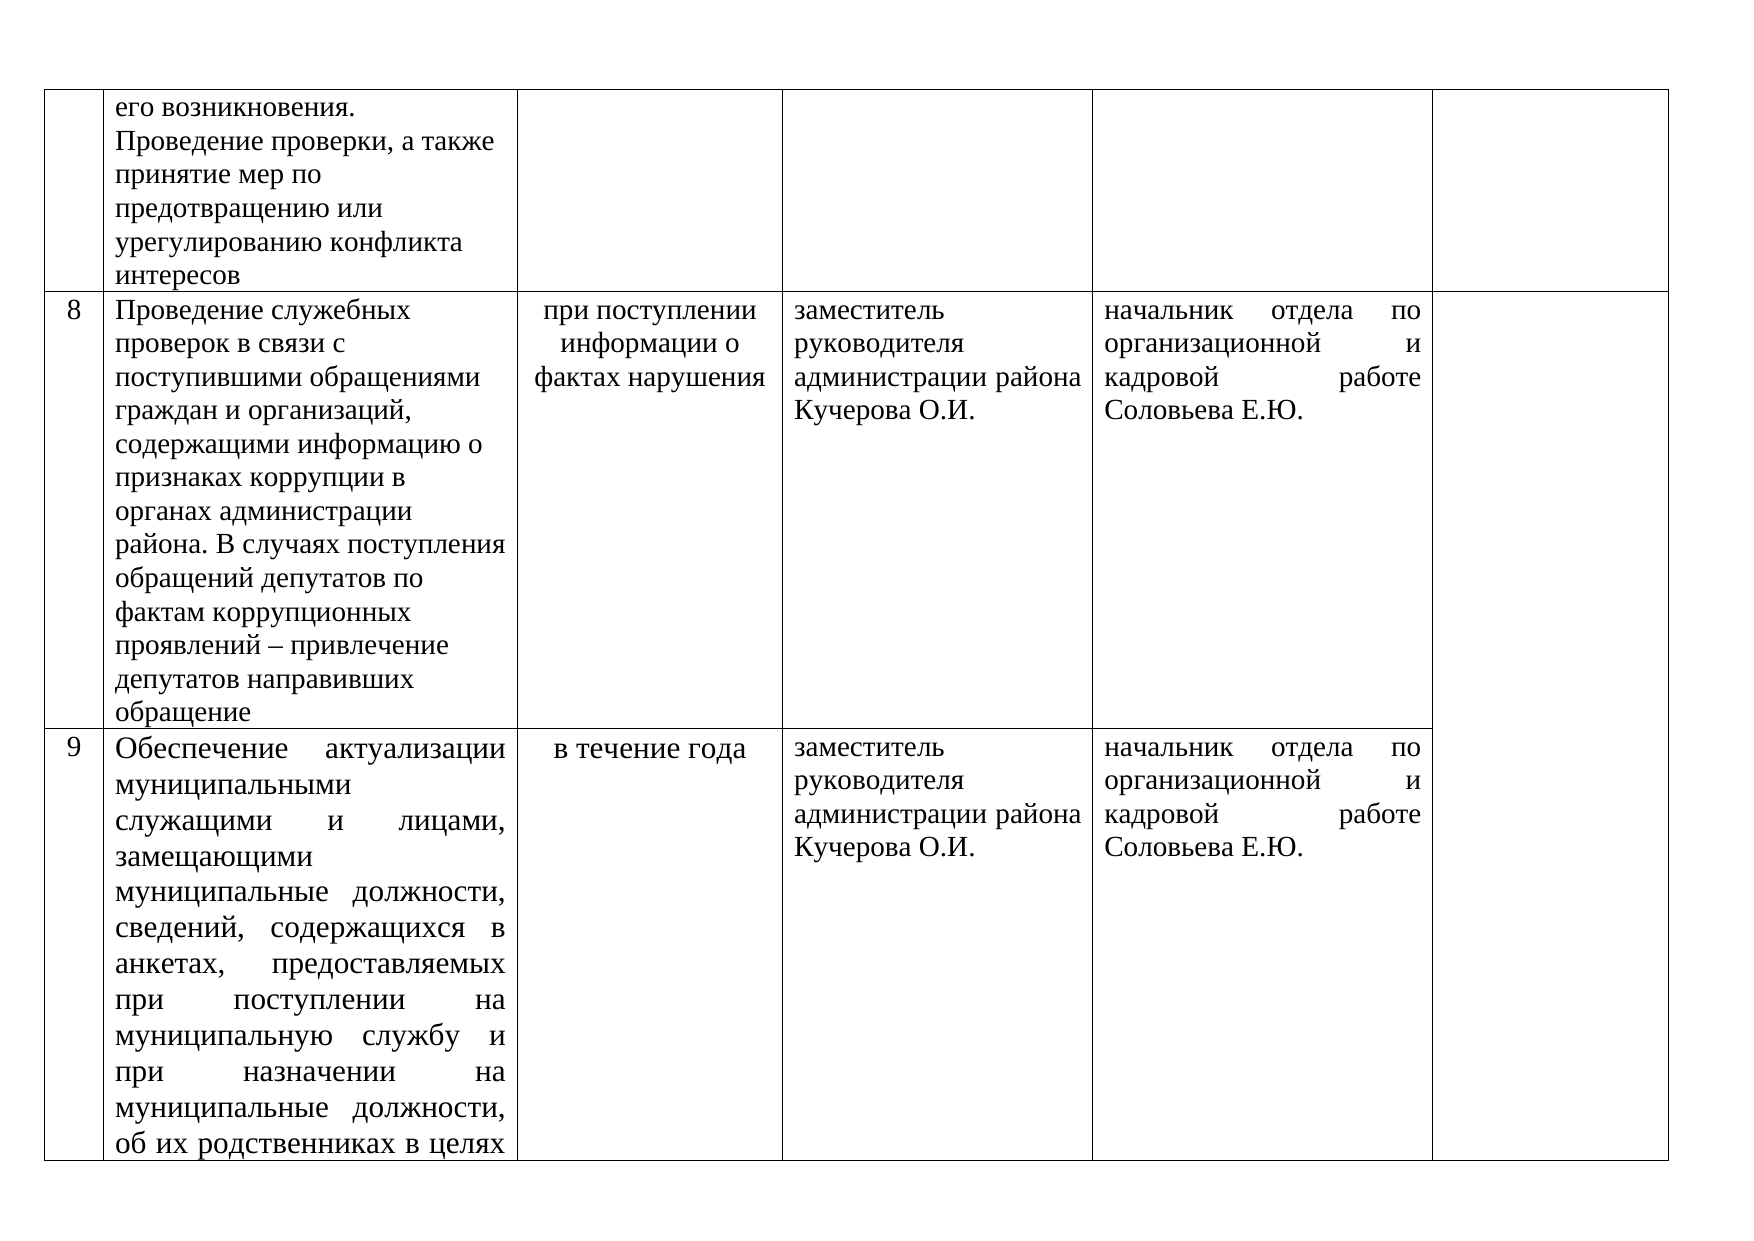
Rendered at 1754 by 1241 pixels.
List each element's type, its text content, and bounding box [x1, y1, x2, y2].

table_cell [783, 90, 1092, 291]
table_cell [1093, 729, 1432, 1160]
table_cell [783, 729, 1092, 1160]
table_cell Проведение служебных проверок в связи с поступившими обращениями граждан и организаций, содержащими информацию о признаках коррупции в органах администрации района. В случаях поступления обращений депутатов по фактам коррупционных проявлений – привлечение депутатов направивших обращение [104, 292, 517, 728]
table_cell начальник отдела по организационной и кадровой работе Соловьева Е.Ю. [1093, 292, 1432, 728]
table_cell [1093, 90, 1432, 291]
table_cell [104, 729, 517, 1160]
table_cell 7 [45, 90, 103, 291]
table_cell при поступлении информации о фактах нарушения [518, 292, 782, 728]
table_cell заместитель руководителя администрации района Кучерова О.И. [783, 292, 1092, 728]
table_cell 9 [45, 729, 103, 1160]
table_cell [518, 90, 782, 291]
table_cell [104, 90, 517, 291]
table_cell в течение года [518, 729, 782, 1160]
table_cell 8 [45, 292, 103, 728]
table_cell [1433, 292, 1668, 1160]
